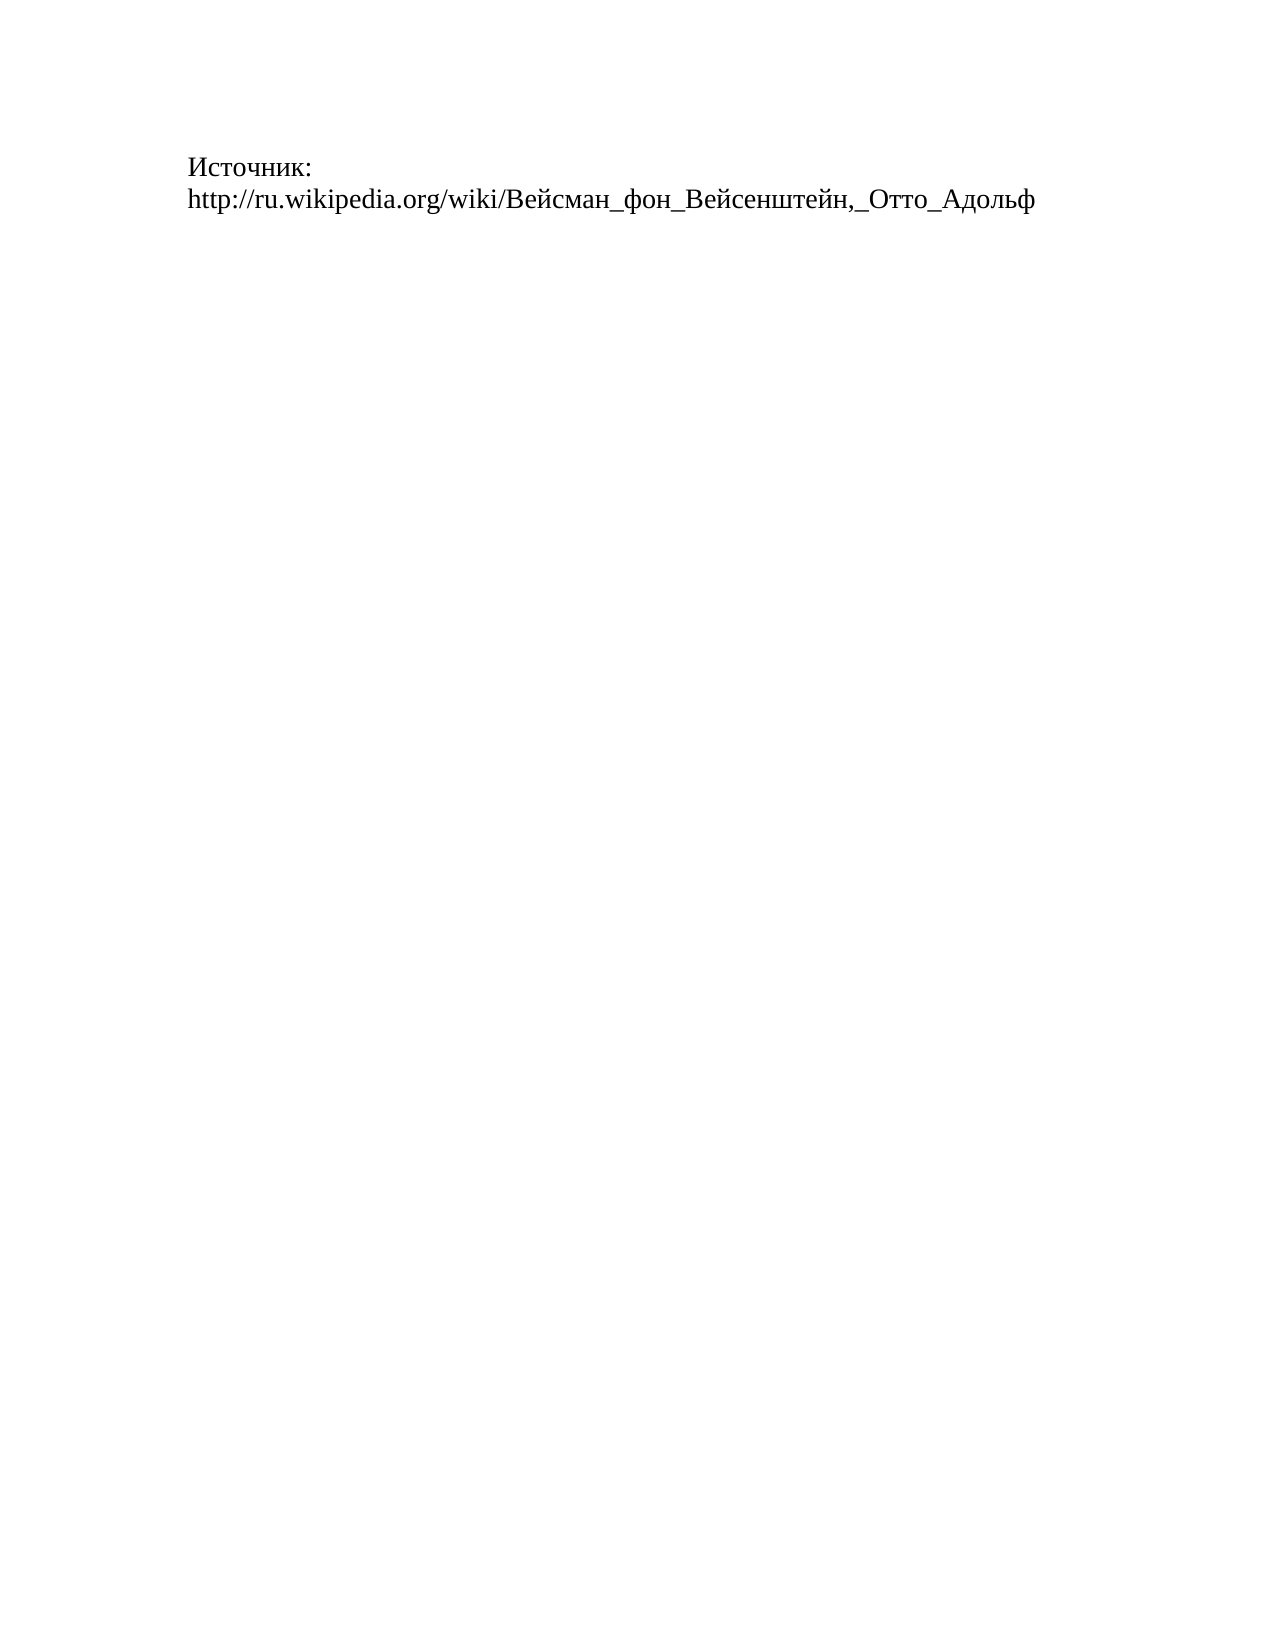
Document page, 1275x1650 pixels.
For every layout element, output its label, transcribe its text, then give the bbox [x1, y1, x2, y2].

text Источник: http://ru.wikipedia.org/wiki/Вейсман_фон_Вейсенштейн,_Отто_Адольф [187, 150, 1087, 215]
